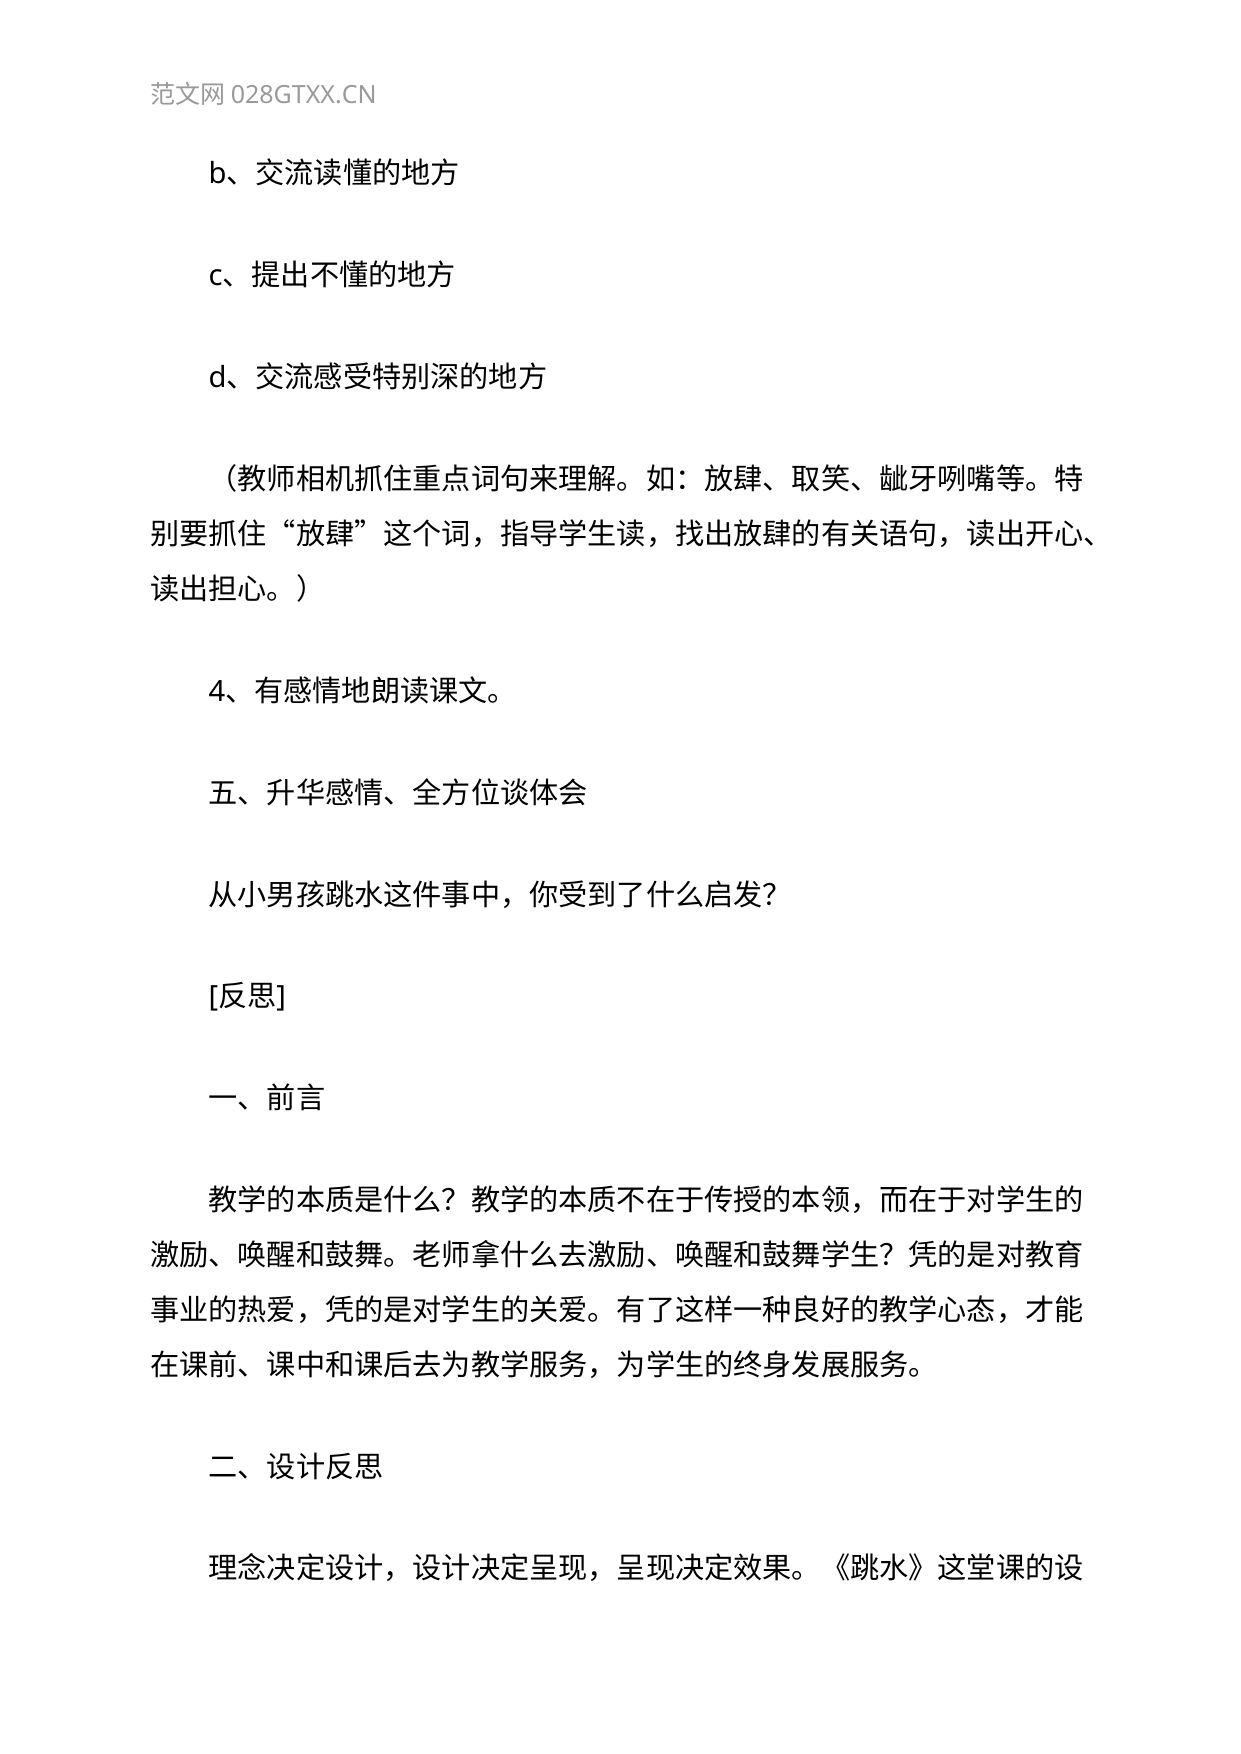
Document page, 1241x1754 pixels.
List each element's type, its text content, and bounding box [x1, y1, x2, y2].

text b、交流读懂的地方 [150, 150, 1090, 192]
text 一、前言 [150, 1075, 1090, 1117]
text 教学的本质是什么？教学的本质不在于传授的本领，而在于对学生的激励、唤醒和鼓舞。老师拿什么去激励、唤醒和鼓舞学生？凭的是对教育事业的热爱，凭的是对学生的关爱。有了这样一种良好的教学心态，才能在课前、课中和课后去为教学服务，为学生的终身发展服务。 [150, 1177, 1090, 1384]
text [反思] [150, 973, 1090, 1015]
text 二、设计反思 [150, 1443, 1090, 1486]
text c、提出不懂的地方 [150, 252, 1090, 294]
text d、交流感受特别深的地方 [150, 354, 1090, 396]
text 4、有感情地朗读课文。 [150, 667, 1090, 710]
text 从小男孩跳水这件事中，你受到了什么启发？ [150, 871, 1090, 913]
text 五、升华感情、全方位谈体会 [150, 769, 1090, 812]
text （教师相机抓住重点词句来理解。如：放肆、取笑、龇牙咧嘴等。特别要抓住“放肆”这个词，指导学生读，找出放肆的有关语句，读出开心、读出担心。） [150, 456, 1090, 608]
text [150, 1545, 1090, 1587]
